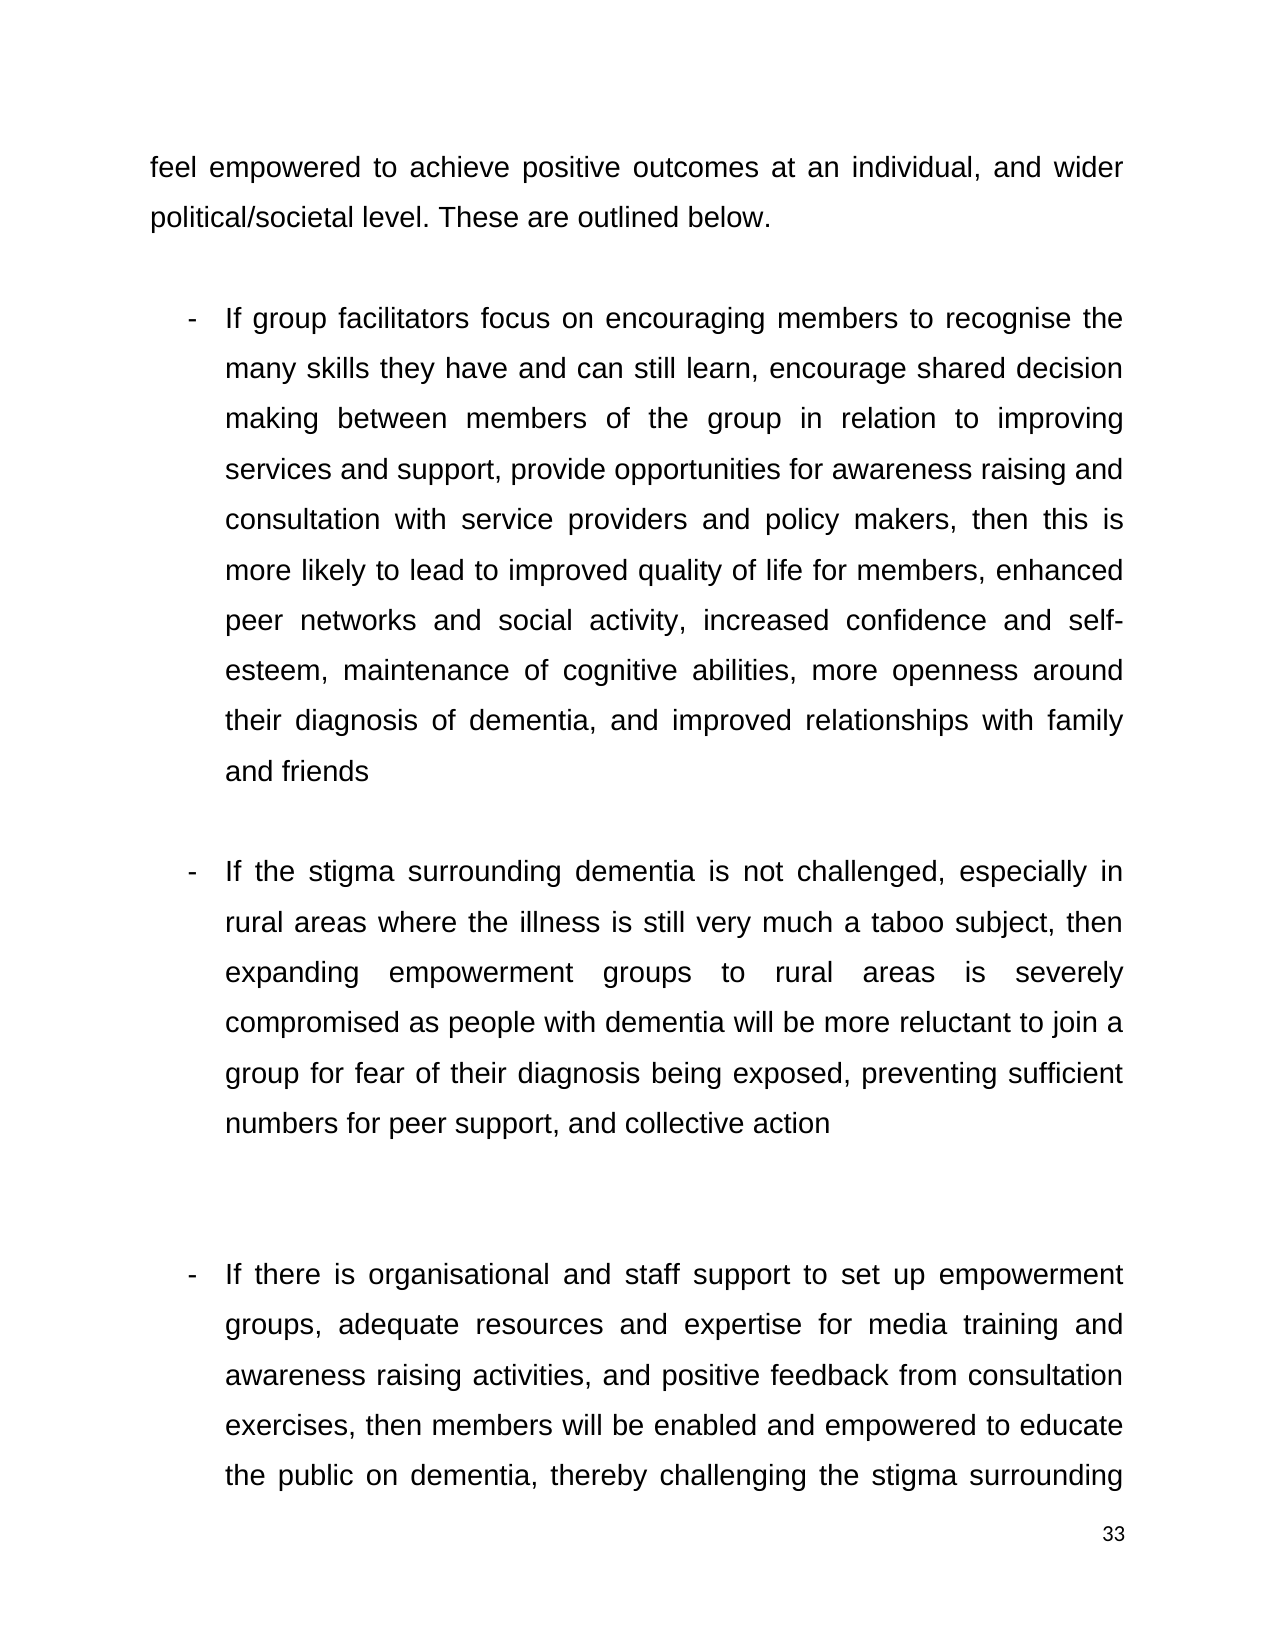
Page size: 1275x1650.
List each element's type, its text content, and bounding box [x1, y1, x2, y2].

list If group facilitators focus on encouraging members to recognise the many skills they have and can still learn, encourage shared decision making between members of the group in relation to improving services and support, provide opportunities for awareness raising and consultation with service providers and policy makers, then this is more likely to lead to improved quality of life for members, enhanced peer networks and social activity, increased confidence and self-esteem, maintenance of cognitive abilities, more openness around their diagnosis of dementia, and improved relationships with family and friends [187, 301, 1125, 787]
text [150, 150, 1125, 234]
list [187, 1257, 1125, 1492]
list If the stigma surrounding dementia is not challenged, especially in rural areas where the illness is still very much a taboo subject, then expanding empowerment groups to rural areas is severely compromised as people with dementia will be more reluctant to join a group for fear of their diagnosis being exposed, preventing sufficient numbers for peer support, and collective action [187, 854, 1125, 1139]
